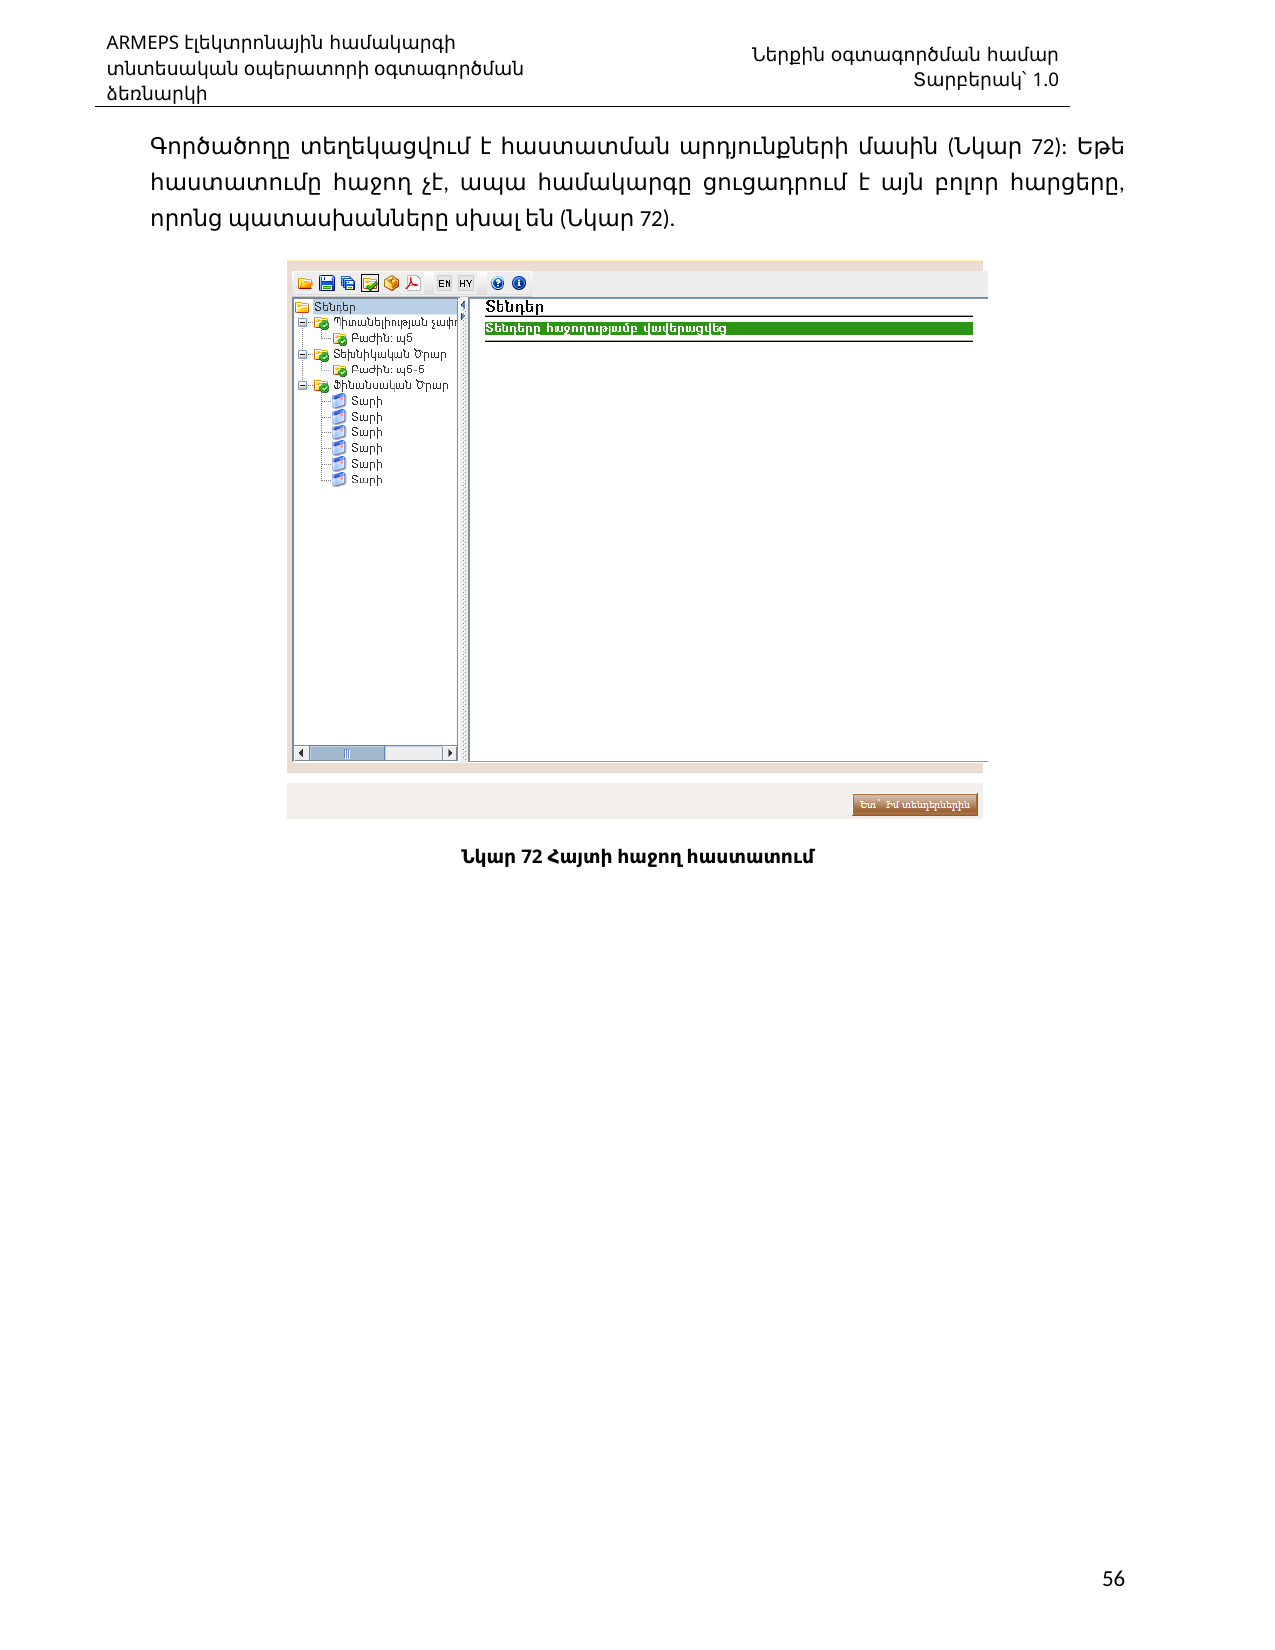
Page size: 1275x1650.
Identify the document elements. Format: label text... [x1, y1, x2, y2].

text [150, 130, 1125, 233]
text Նկար 72 Հայտի հաջող հաստատում [150, 843, 1125, 869]
